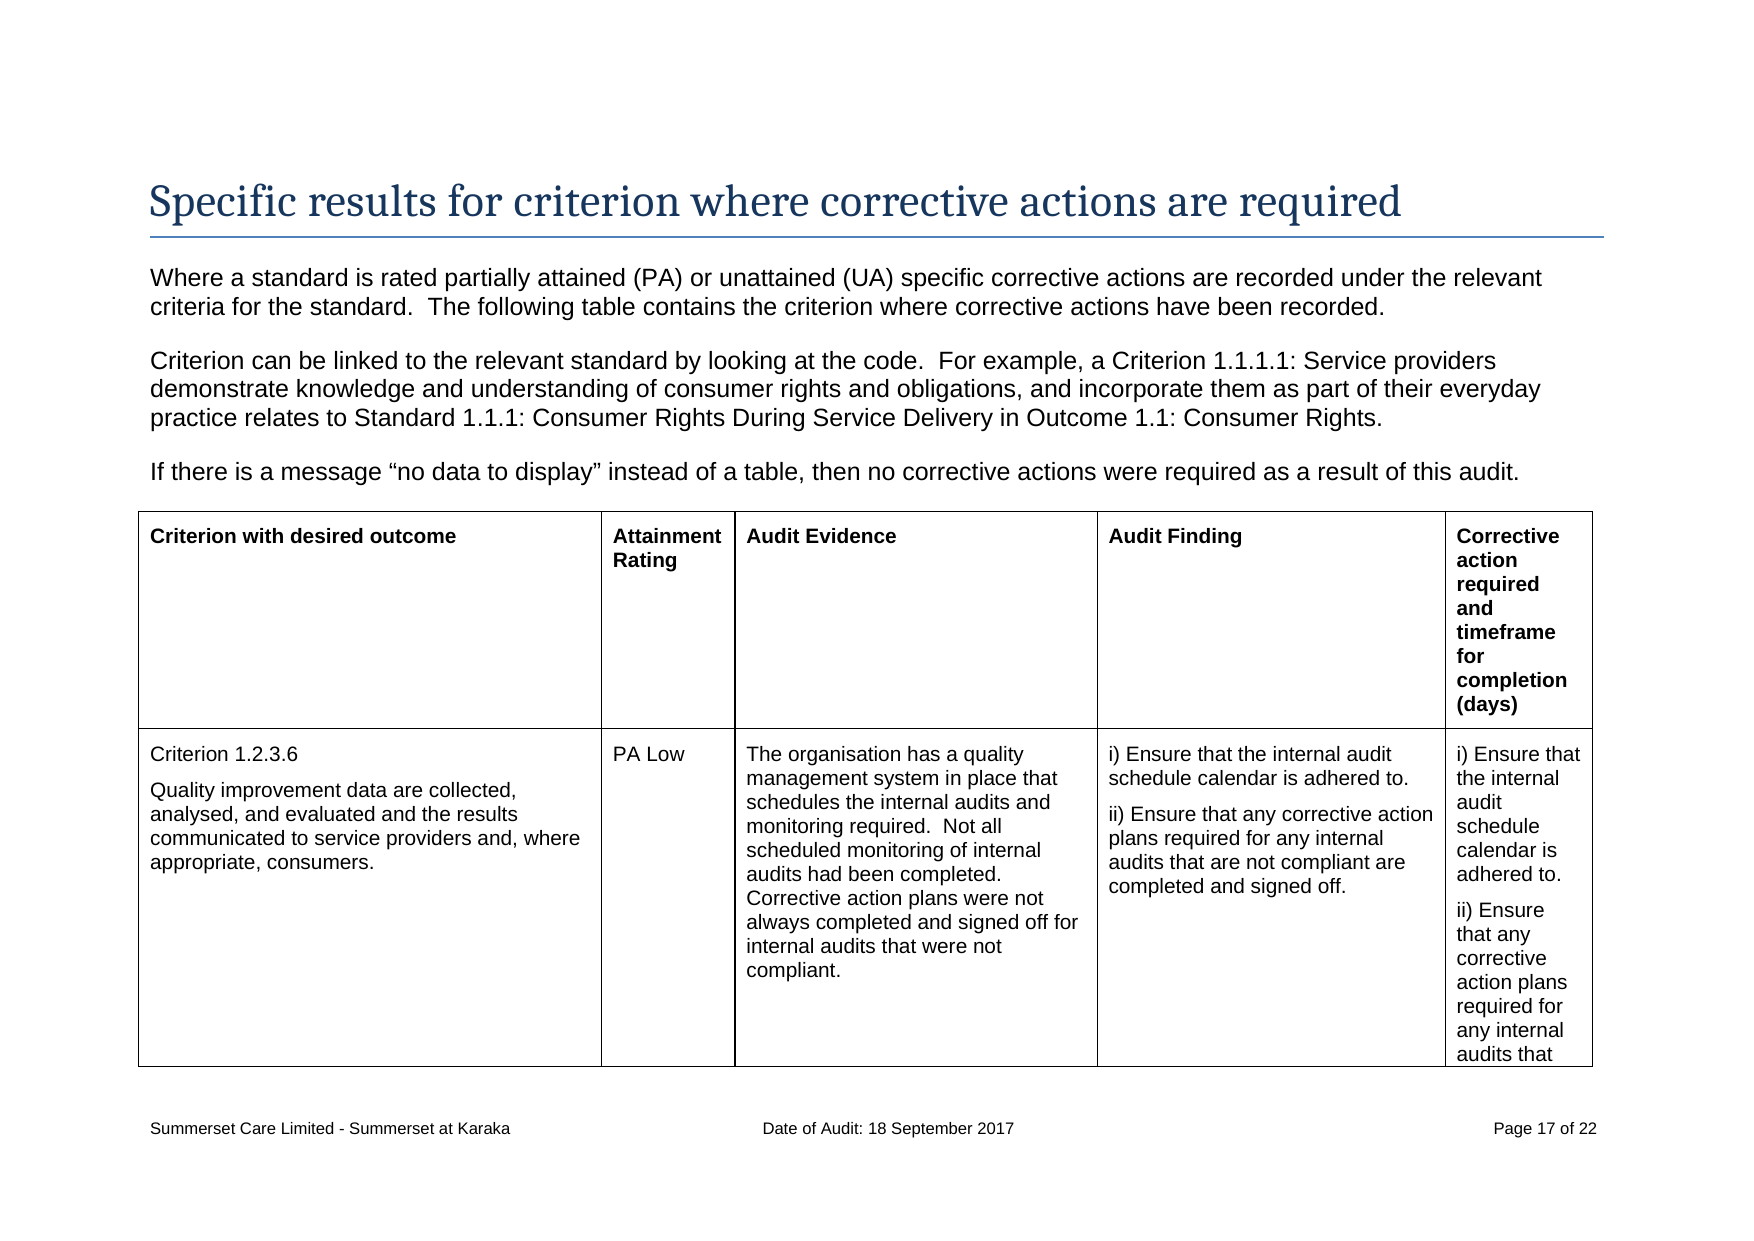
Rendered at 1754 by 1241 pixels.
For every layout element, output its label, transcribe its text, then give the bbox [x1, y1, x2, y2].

table_header Criterion with desired outcome [139, 512, 601, 728]
table_header Audit Finding [1098, 512, 1445, 728]
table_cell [1446, 729, 1592, 1066]
subtitle Specific results for criterion where corrective actions are required [150, 175, 1604, 236]
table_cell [1098, 729, 1445, 1066]
table_header Audit Evidence [736, 512, 1097, 728]
table_header Attainment Rating [602, 512, 734, 728]
table_header Corrective action required and timeframe for completion (days) [1446, 512, 1592, 728]
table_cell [736, 729, 1097, 1066]
text Criterion can be linked to the relevant standard by looking at the code. For example, a Criterion 1.1.1.1: Service providers demonstrate knowledge and understanding of consumer rights and obligations, and incorporate them as part of their everyday practice relates to Standard 1.1.1: Consumer Rights During Service Delivery in Outcome 1.1: Consumer Rights. [150, 346, 1604, 432]
text If there is a message “no data to display” instead of a table, then no corrective actions were required as a result of this audit. [150, 457, 1604, 486]
text Where a standard is rated partially attained (PA) or unattained (UA) specific corrective actions are recorded under the relevant criteria for the standard. The following table contains the criterion where corrective actions have been recorded. [150, 263, 1604, 321]
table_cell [139, 729, 601, 1066]
table_cell PA Low [602, 729, 734, 1066]
